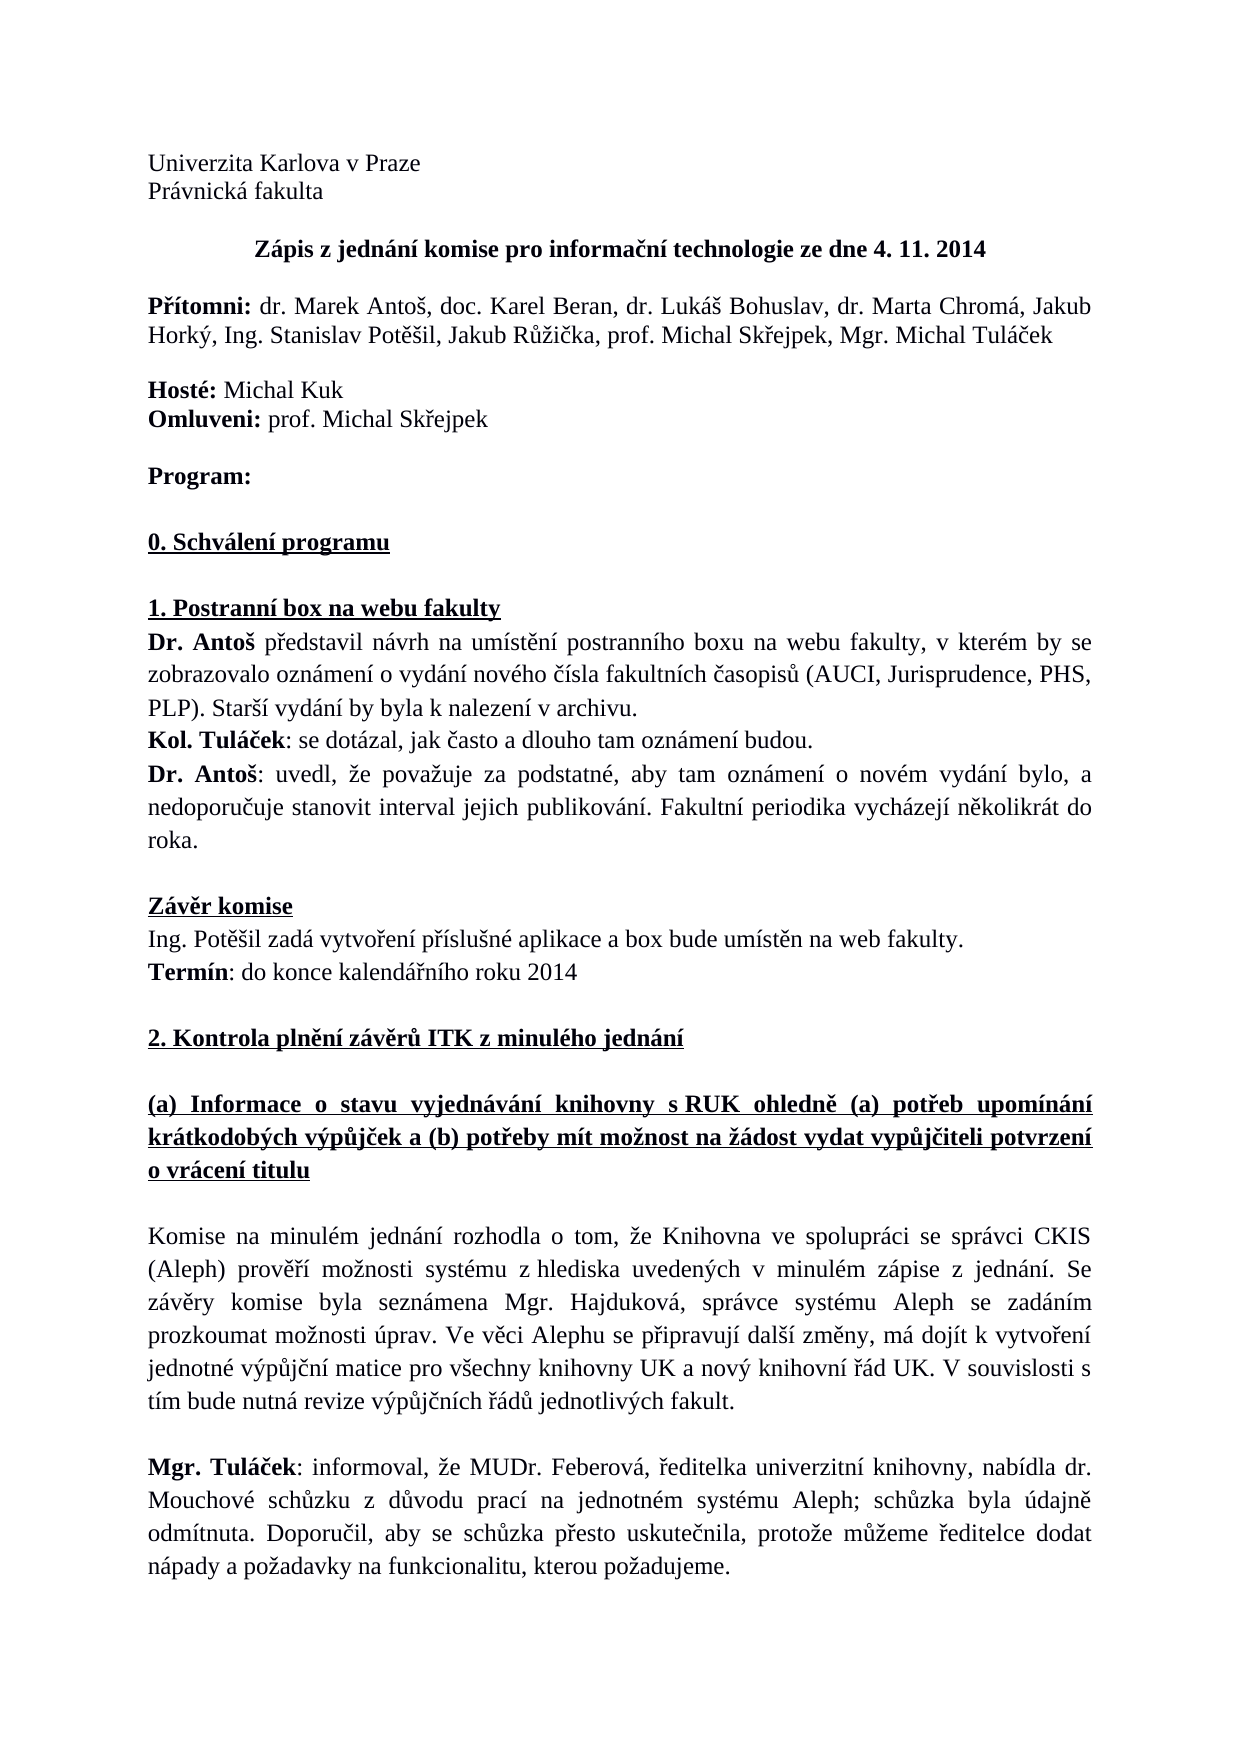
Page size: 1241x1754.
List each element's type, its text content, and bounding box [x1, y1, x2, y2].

text Kol. Tuláček: se dotázal, jak často a dlouho tam oznámení budou. [148, 726, 1093, 754]
text Komise na minulém jednání rozhodla o tom, že Knihovna ve spolupráci se správci CKIS (Aleph) prověří možnosti systému z hlediska uvedených v minulém zápise z jednání. Se závěry komise byla seznámena Mgr. Hajduková, správce systému Aleph se zadáním prozkoumat možnosti úprav. Ve věci Alephu se připravují další změny, má dojít k vytvoření jednotné výpůjční matice pro všechny knihovny UK a nový knihovní řád UK. V souvislosti s tím bude nutná revize výpůjčních řádů jednotlivých fakult. [148, 1221, 1093, 1415]
text Omluveni: prof. Michal Skřejpek [148, 404, 1093, 433]
text Zápis z jednání komise pro informační technologie ze dne 4. 11. 2014 [148, 234, 1093, 263]
text Mgr. Tuláček: informoval, že MUDr. Feberová, ředitelka univerzitní knihovny, nabídla dr. Mouchové schůzku z důvodu prací na jednotném systému Aleph; schůzka byla údajně odmítnuta. Doporučil, aby se schůzka přesto uskutečnila, protože můžeme ředitelce dodat nápady a požadavky na funkcionalitu, kterou požadujeme. [148, 1452, 1093, 1580]
text Termín: do konce kalendářního roku 2014 [148, 957, 1093, 986]
text (a) Informace o stavu vyjednávání knihovny s RUK ohledně (a) potřeb upomínání krátkodobých výpůjček a (b) potřeby mít možnost na žádost vydat vypůjčiteli potvrzení o vrácení titulu [148, 1089, 1093, 1114]
text Dr. Antoš představil návrh na umístění postranního boxu na webu fakulty, v kterém by se zobrazovalo oznámení o vydání nového čísla fakultních časopisů (AUCI, Jurisprudence, PHS, PLP). Starší vydání by byla k nalezení v archivu. [148, 627, 1093, 721]
text Univerzita Karlova v Praze Právnická fakulta [148, 148, 1093, 205]
text Dr. Antoš: uvedl, že považuje za podstatné, aby tam oznámení o novém vydání bylo, a nedoporučuje stanovit interval jejich publikování. Fakultní periodika vycházejí několikrát do roka. [148, 759, 1093, 853]
text 2. Kontrola plnění závěrů ITK z minulého jednání [148, 1023, 1093, 1052]
text Závěr komise [148, 891, 1093, 919]
text Přítomni: dr. Marek Antoš, doc. Karel Beran, dr. Lukáš Bohuslav, dr. Marta Chromá, Jakub Horký, Ing. Stanislav Potěšil, Jakub Růžička, prof. Michal Skřejpek, Mgr. Michal Tuláček [148, 291, 1093, 349]
text (a) Informace o stavu vyjednávání knihovny s RUK ohledně (a) potřeb upomínání krátkodobých výpůjček a (b) potřeby mít možnost na žádost vydat vypůjčiteli potvrzení o vrácení titulu [148, 1115, 1093, 1147]
text Program: [148, 461, 1093, 490]
text 1. Postranní box na webu fakulty [148, 593, 1093, 622]
text 0. Schválení programu [148, 527, 1093, 556]
text Ing. Potěšil zadá vytvoření příslušné aplikace a box bude umístěn na web fakulty. [148, 924, 1093, 952]
text Hosté: Michal Kuk [148, 375, 1093, 404]
text (a) Informace o stavu vyjednávání knihovny s RUK ohledně (a) potřeb upomínání krátkodobých výpůjček a (b) potřeby mít možnost na žádost vydat vypůjčiteli potvrzení o vrácení titulu [148, 1148, 1093, 1184]
